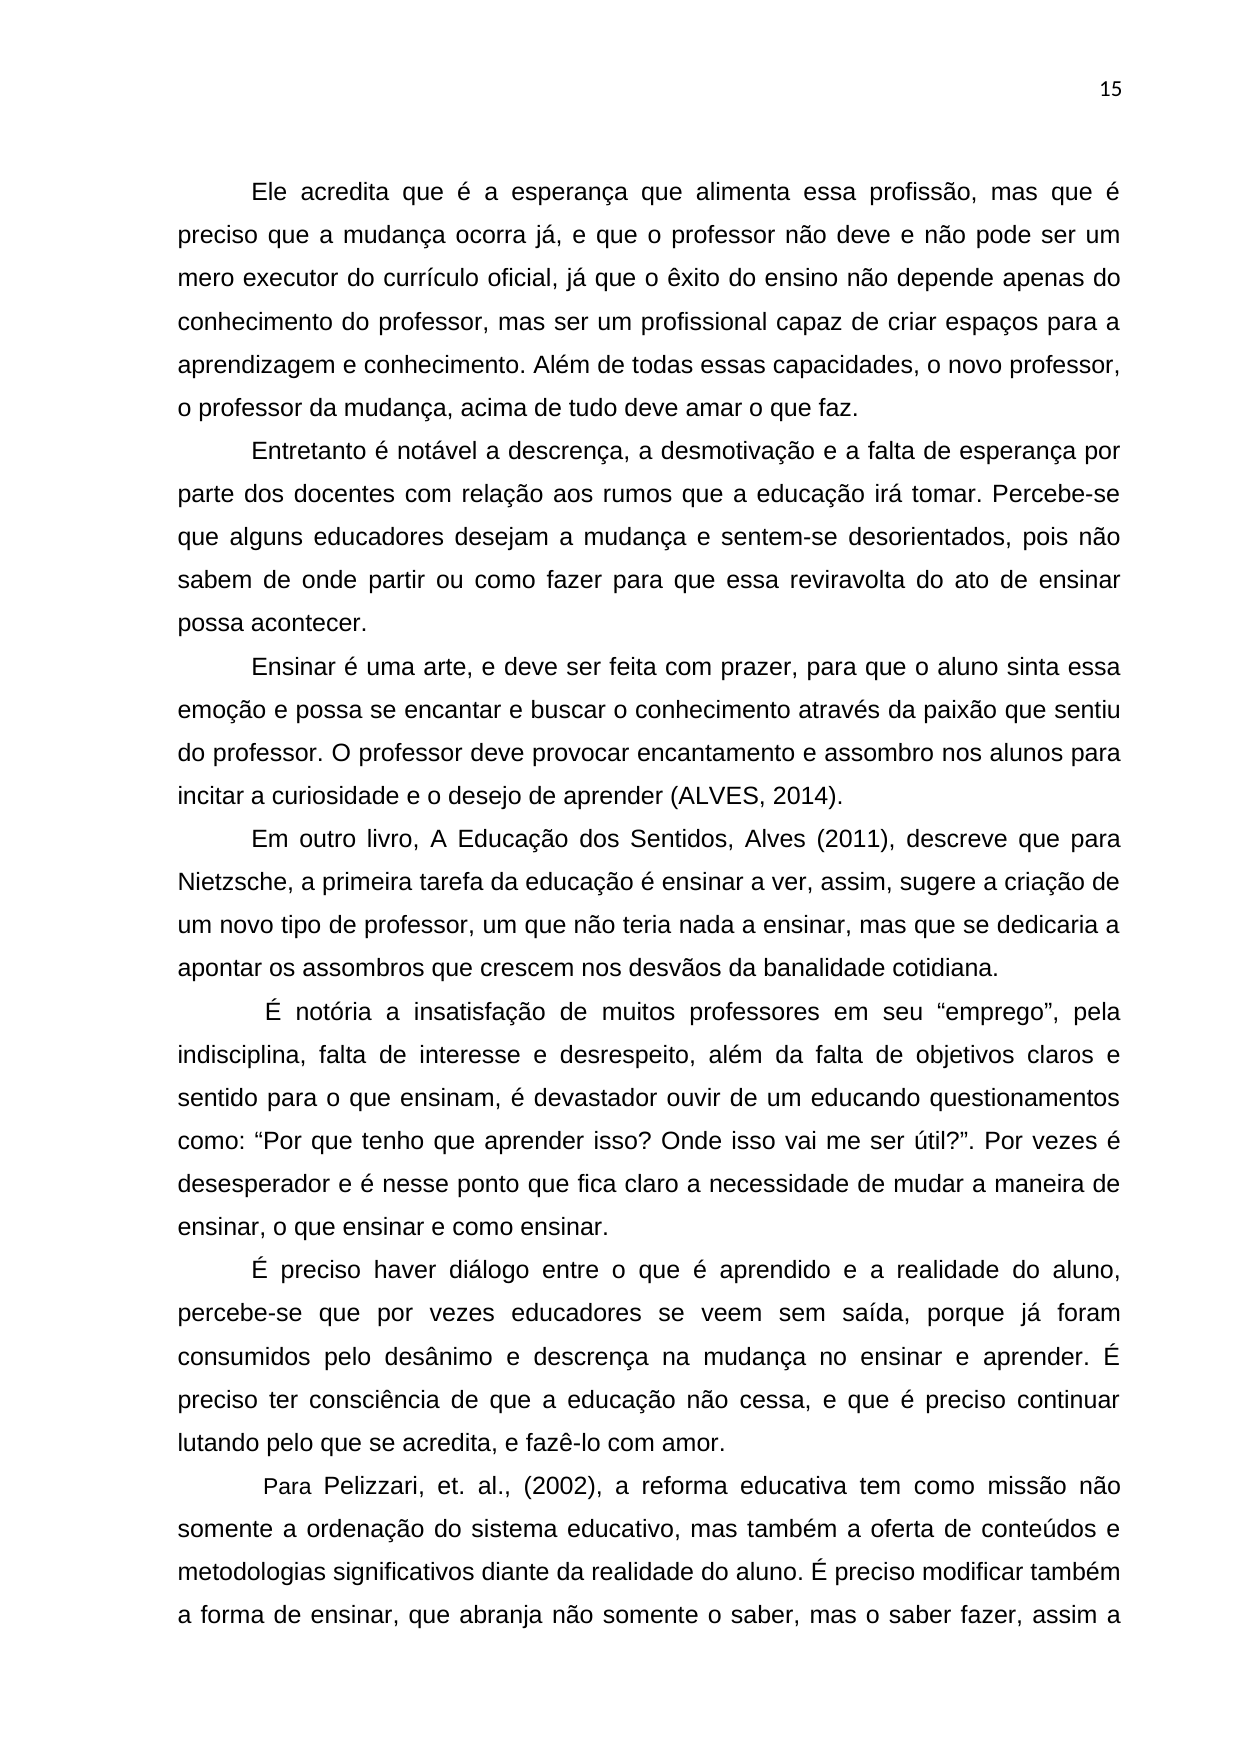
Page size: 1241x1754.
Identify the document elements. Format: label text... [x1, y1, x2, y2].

list Em outro livro, A Educação dos Sentidos, Alves (2011), descreve que para Nietzsche, a primeira tarefa da educação é ensinar a ver, assim, sugere a criação de um novo tipo de professor, um que não teria nada a ensinar, mas que se dedicaria a apontar os assombros que crescem nos desvãos da banalidade cotidiana. [177, 824, 1122, 982]
text Ensinar é uma arte, e deve ser feita com prazer, para que o aluno sinta essa emoção e possa se encantar e buscar o conhecimento através da paixão que sentiu do professor. O professor deve provocar encantamento e assombro nos alunos para incitar a curiosidade e o desejo de aprender (ALVES, 2014). [177, 652, 1122, 810]
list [177, 1471, 1122, 1629]
list Entretanto é notável a descrença, a desmotivação e a falta de esperança por parte dos docentes com relação aos rumos que a educação irá tomar. Percebe-se que alguns educadores desejam a mudança e sentem-se desorientados, pois não sabem de onde partir ou como fazer para que essa reviravolta do ato de ensinar possa acontecer. [177, 436, 1122, 637]
list Ele acredita que é a esperança que alimenta essa profissão, mas que é preciso que a mudança ocorra já, e que o professor não deve e não pode ser um mero executor do currículo oficial, já que o êxito do ensino não depende apenas do conhecimento do professor, mas ser um profissional capaz de criar espaços para a aprendizagem e conhecimento. Além de todas essas capacidades, o novo professor, o professor da mudança, acima de tudo deve amar o que faz. [177, 177, 1122, 422]
list É preciso haver diálogo entre o que é aprendido e a realidade do aluno, percebe-se que por vezes educadores se veem sem saída, porque já foram consumidos pelo desânimo e descrença na mudança no ensinar e aprender. É preciso ter consciência de que a educação não cessa, e que é preciso continuar lutando pelo que se acredita, e fazê-lo com amor. [177, 1255, 1122, 1457]
list É notória a insatisfação de muitos professores em seu “emprego”, pela indisciplina, falta de interesse e desrespeito, além da falta de objetivos claros e sentido para o que ensinam, é devastador ouvir de um educando questionamentos como: “Por que tenho que aprender isso? Onde isso vai me ser útil?”. Por vezes é desesperador e é nesse ponto que fica claro a necessidade de mudar a maneira de ensinar, o que ensinar e como ensinar. [177, 997, 1122, 1241]
